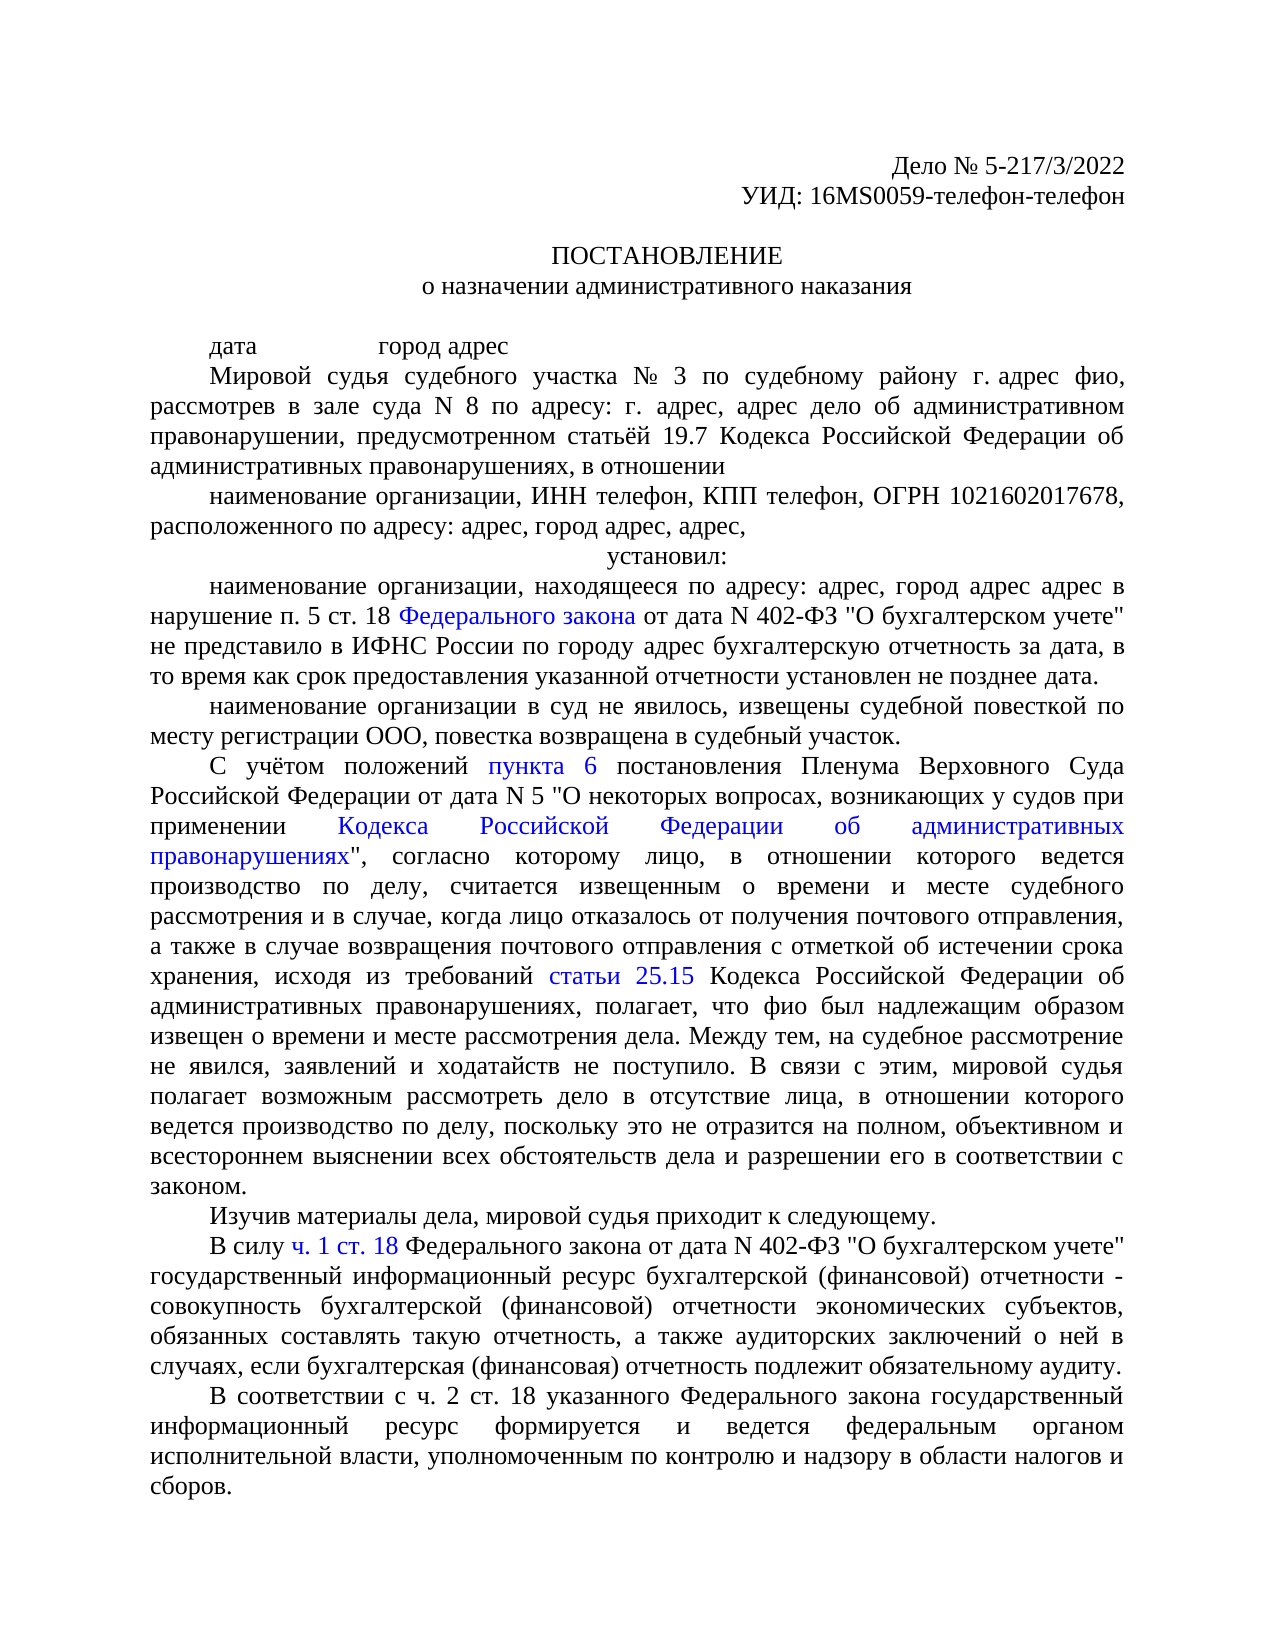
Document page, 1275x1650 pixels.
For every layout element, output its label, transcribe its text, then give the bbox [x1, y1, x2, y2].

text Изучив материалы дела, мировой судья приходит к следующему. [150, 1200, 1125, 1230]
text установил: [150, 540, 1125, 570]
text В силу ч. 1 ст. 18 Федерального закона от дата N 402-ФЗ "О бухгалтерском учете" государственный информационный ресурс бухгалтерской (финансовой) отчетности - совокупность бухгалтерской (финансовой) отчетности экономических субъектов, обязанных составлять такую отчетность, а также аудиторских заключений о ней в случаях, если бухгалтерская (финансовая) отчетность подлежит обязательному аудиту. [150, 1230, 1125, 1380]
text Мировой судья судебного участка № 3 по судебному району г. адрес фио, рассмотрев в зале суда N 8 по адресу: г. адрес, адрес дело об административном правонарушении, предусмотренном статьёй 19.7 Кодекса Российской Федерации об административных правонарушениях, в отношении [150, 360, 1125, 480]
text наименование организации, находящееся по адресу: адрес, город адрес адрес в нарушение п. 5 ст. 18 Федерального закона от дата N 402-ФЗ "О бухгалтерском учете" не представило в ИФНС России по городу адрес бухгалтерскую отчетность за дата, в то время как срок предоставления указанной отчетности установлен не позднее дата. [150, 570, 1125, 690]
text ПОСТАНОВЛЕНИЕ [150, 240, 1125, 270]
text о назначении административного наказания [150, 270, 1125, 300]
text С учётом положений пункта 6 постановления Пленума Верховного Суда Российской Федерации от дата N 5 "О некоторых вопросах, возникающих у судов при применении Кодекса Российской Федерации об административных правонарушениях", согласно которому лицо, в отношении которого ведется производство по делу, считается извещенным о времени и месте судебного рассмотрения и в случае, когда лицо отказалось от получения почтового отправления, а также в случае возвращения почтового отправления с отметкой об истечении срока хранения, исходя из требований статьи 25.15 Кодекса Российской Федерации об административных правонарушениях, полагает, что фио был надлежащим образом извещен о времени и месте рассмотрения дела. Между тем, на судебное рассмотрение не явился, заявлений и ходатайств не поступило. В связи с этим, мировой судья полагает возможным рассмотреть дело в отсутствие лица, в отношении которого ведется производство по делу, поскольку это не отразится на полном, объективном и всестороннем выяснении всех обстоятельств дела и разрешении его в соответствии с законом. [150, 750, 1125, 1200]
text наименование организации, ИНН телефон, КПП телефон, ОГРН 1021602017678, расположенного по адресу: адрес, город адрес, адрес, [150, 480, 1125, 540]
text УИД: 16MS0059-телефон-телефон [150, 180, 1125, 210]
text Дело № 5-217/3/2022 [150, 150, 1125, 180]
text дата город адрес [150, 330, 1125, 360]
text наименование организации в суд не явилось, извещены судебной повесткой по месту регистрации ООО, повестка возвращена в судебный участок. [150, 690, 1125, 750]
text В соответствии с ч. 2 ст. 18 указанного Федерального закона государственный информационный ресурс формируется и ведется федеральным органом исполнительной власти, уполномоченным по контролю и надзору в области налогов и сборов. [150, 1380, 1125, 1500]
